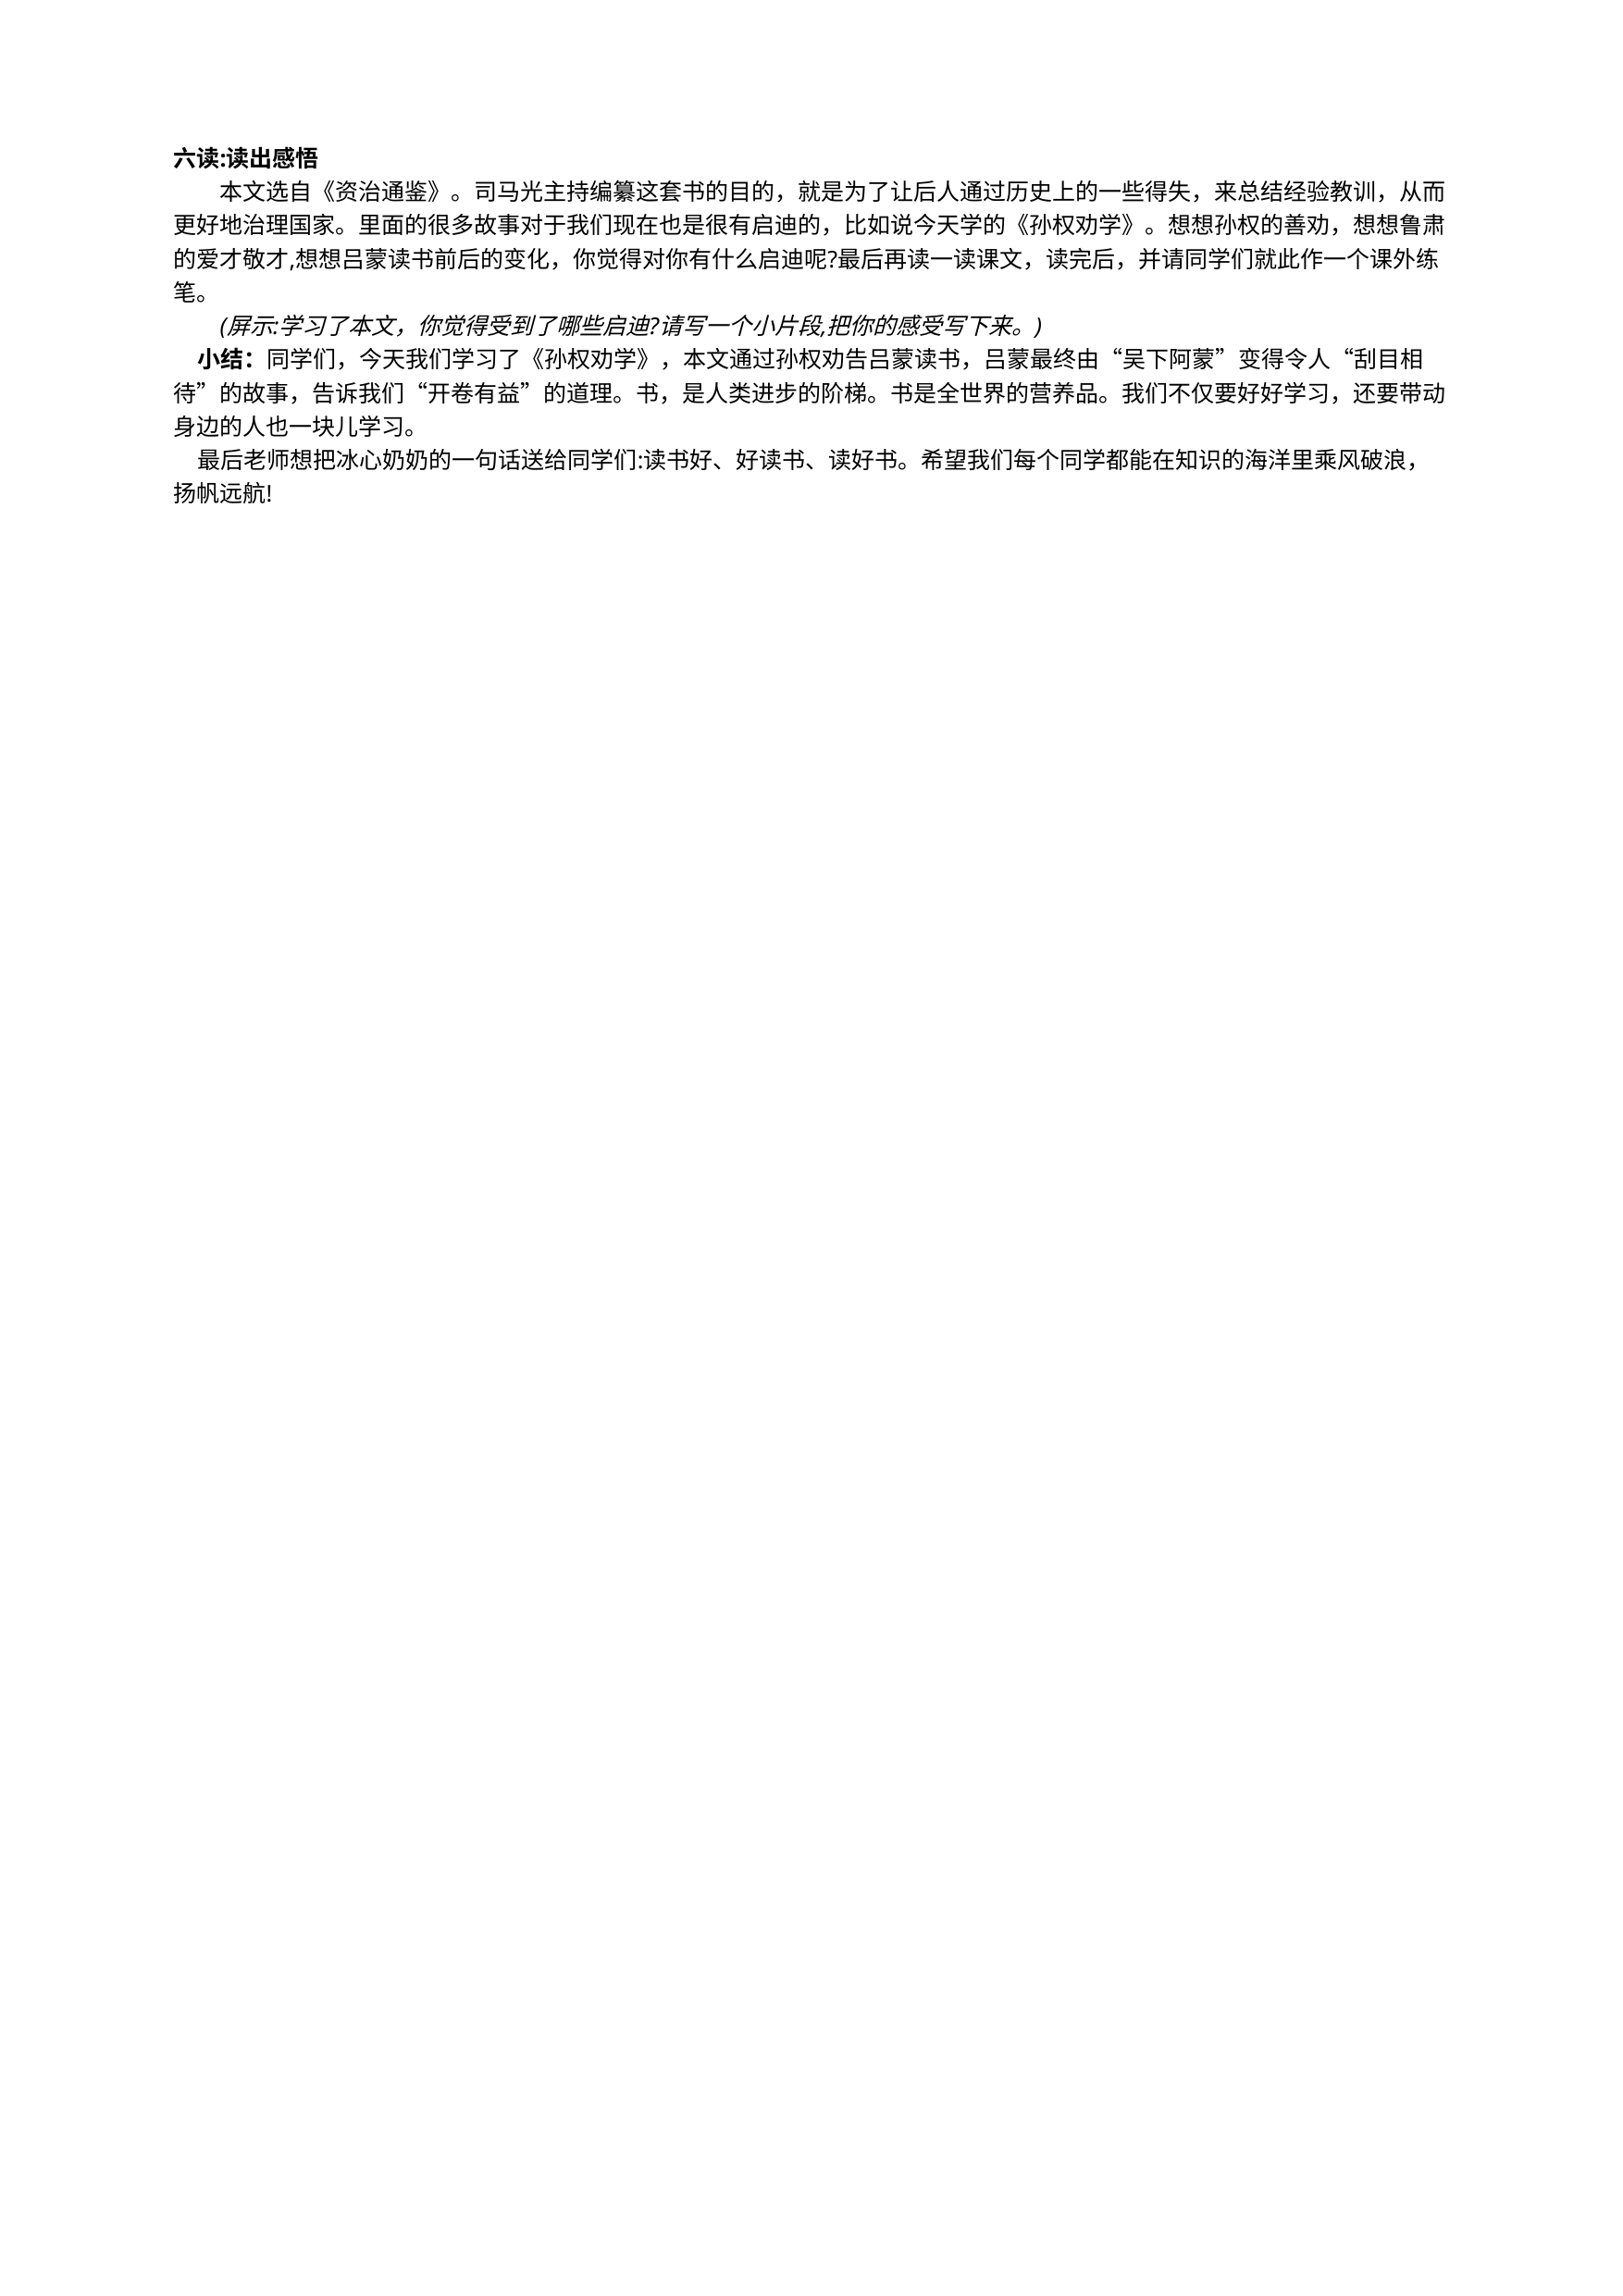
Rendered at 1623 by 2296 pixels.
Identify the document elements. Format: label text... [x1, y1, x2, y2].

text 最后老师想把冰心奶奶的一句话送给同学们:读书好、好读书、读好书。希望我们每个同学都能在知识的海洋里乘风破浪，扬帆远航! [173, 442, 1449, 509]
text 小结：同学们，今天我们学习了《孙权劝学》，本文通过孙权劝告吕蒙读书，吕蒙最终由“吴下阿蒙”变得令人“刮目相待”的故事，告诉我们“开卷有益”的道理。书，是人类进步的阶梯。书是全世界的营养品。我们不仅要好好学习，还要带动身边的人也一块儿学习。 [173, 341, 1449, 442]
text 六读:读出感悟 [173, 140, 1449, 174]
text 本文选自《资治通鉴》。司马光主持编纂这套书的目的，就是为了让后人通过历史上的一些得失，来总结经验教训，从而更好地治理国家。里面的很多故事对于我们现在也是很有启迪的，比如说今天学的《孙权劝学》。想想孙权的善劝，想想鲁肃的爱才敬才,想想吕蒙读书前后的变化，你觉得对你有什么启迪呢?最后再读一读课文，读完后，并请同学们就此作一个课外练笔。 [173, 174, 1449, 308]
text (屏示:学习了本文，你觉得受到了哪些启迪?请写一个小片段,把你的感受写下来。) [173, 308, 1449, 341]
